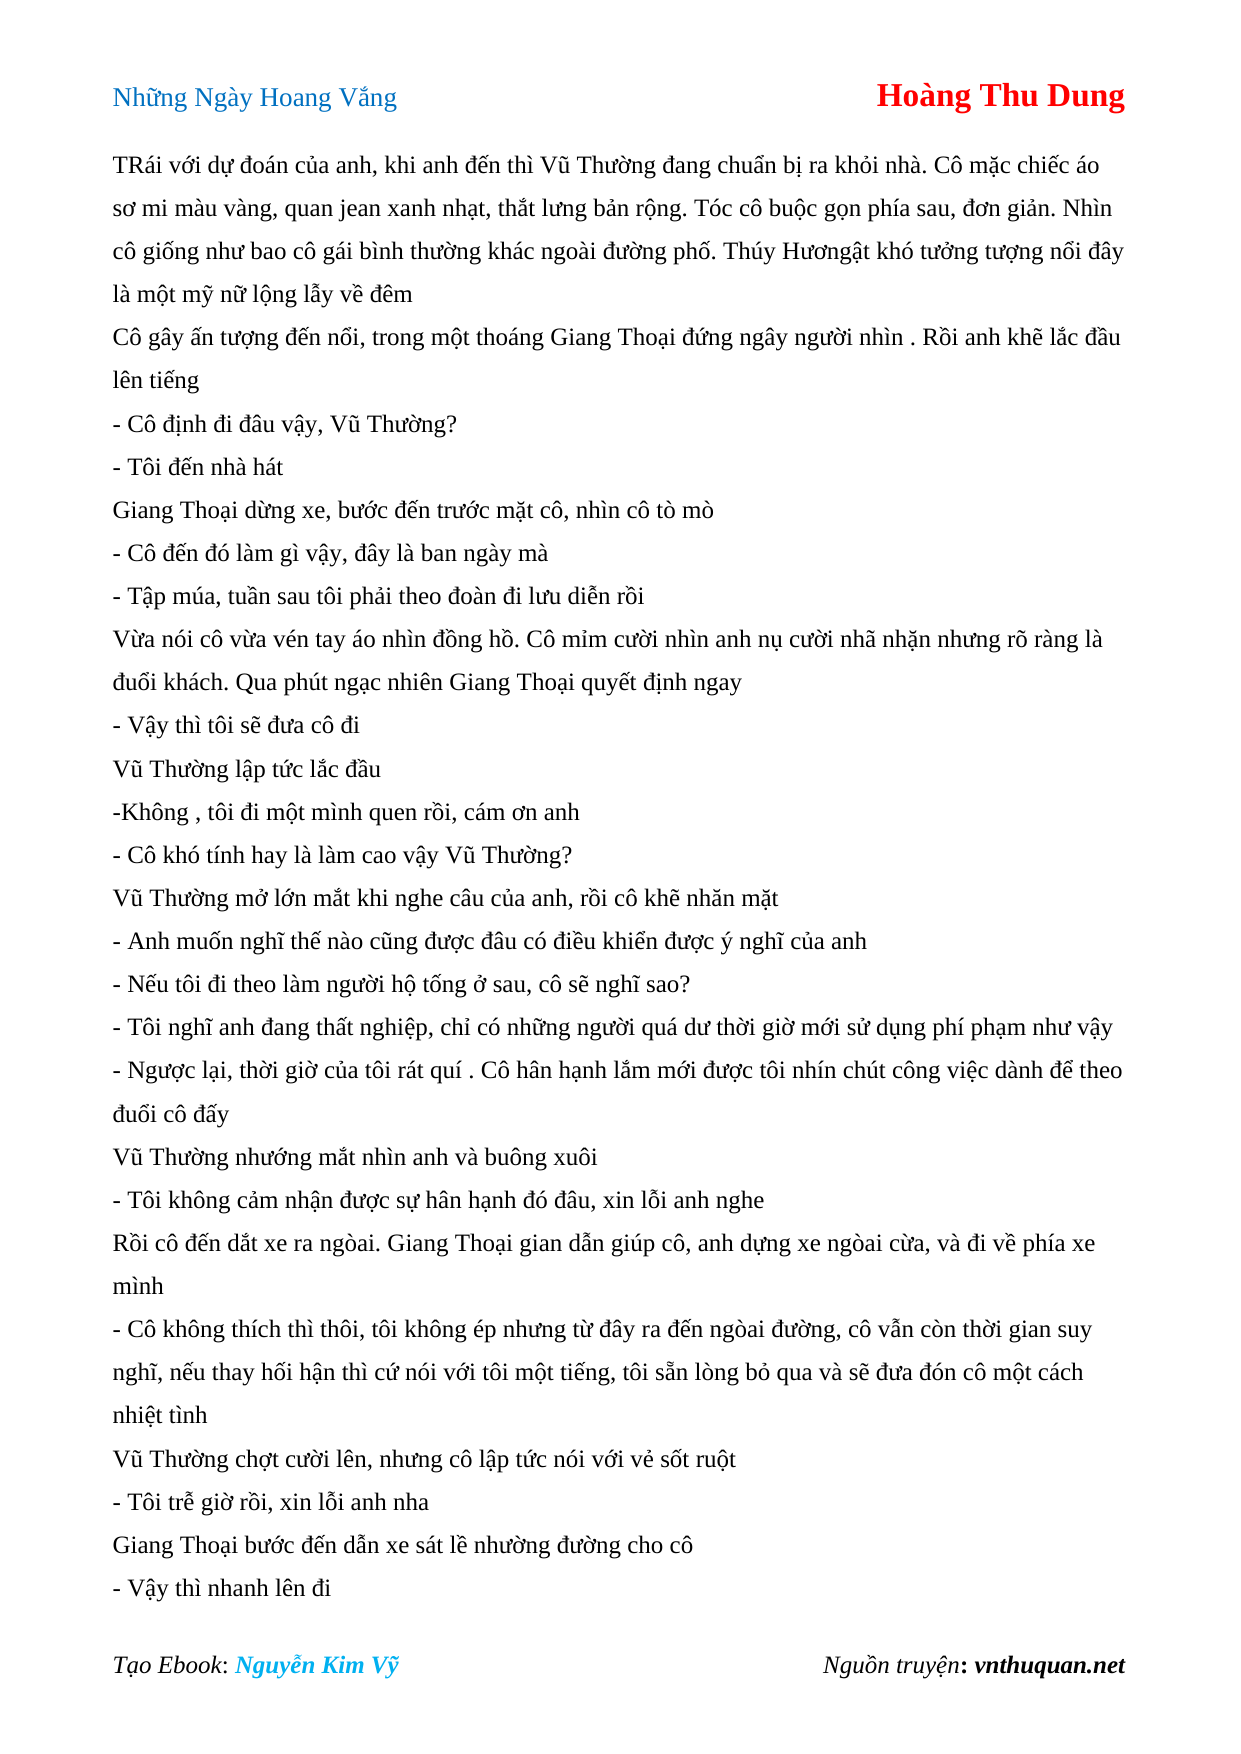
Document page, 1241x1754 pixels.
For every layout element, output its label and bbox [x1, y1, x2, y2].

text [112, 150, 1128, 1602]
